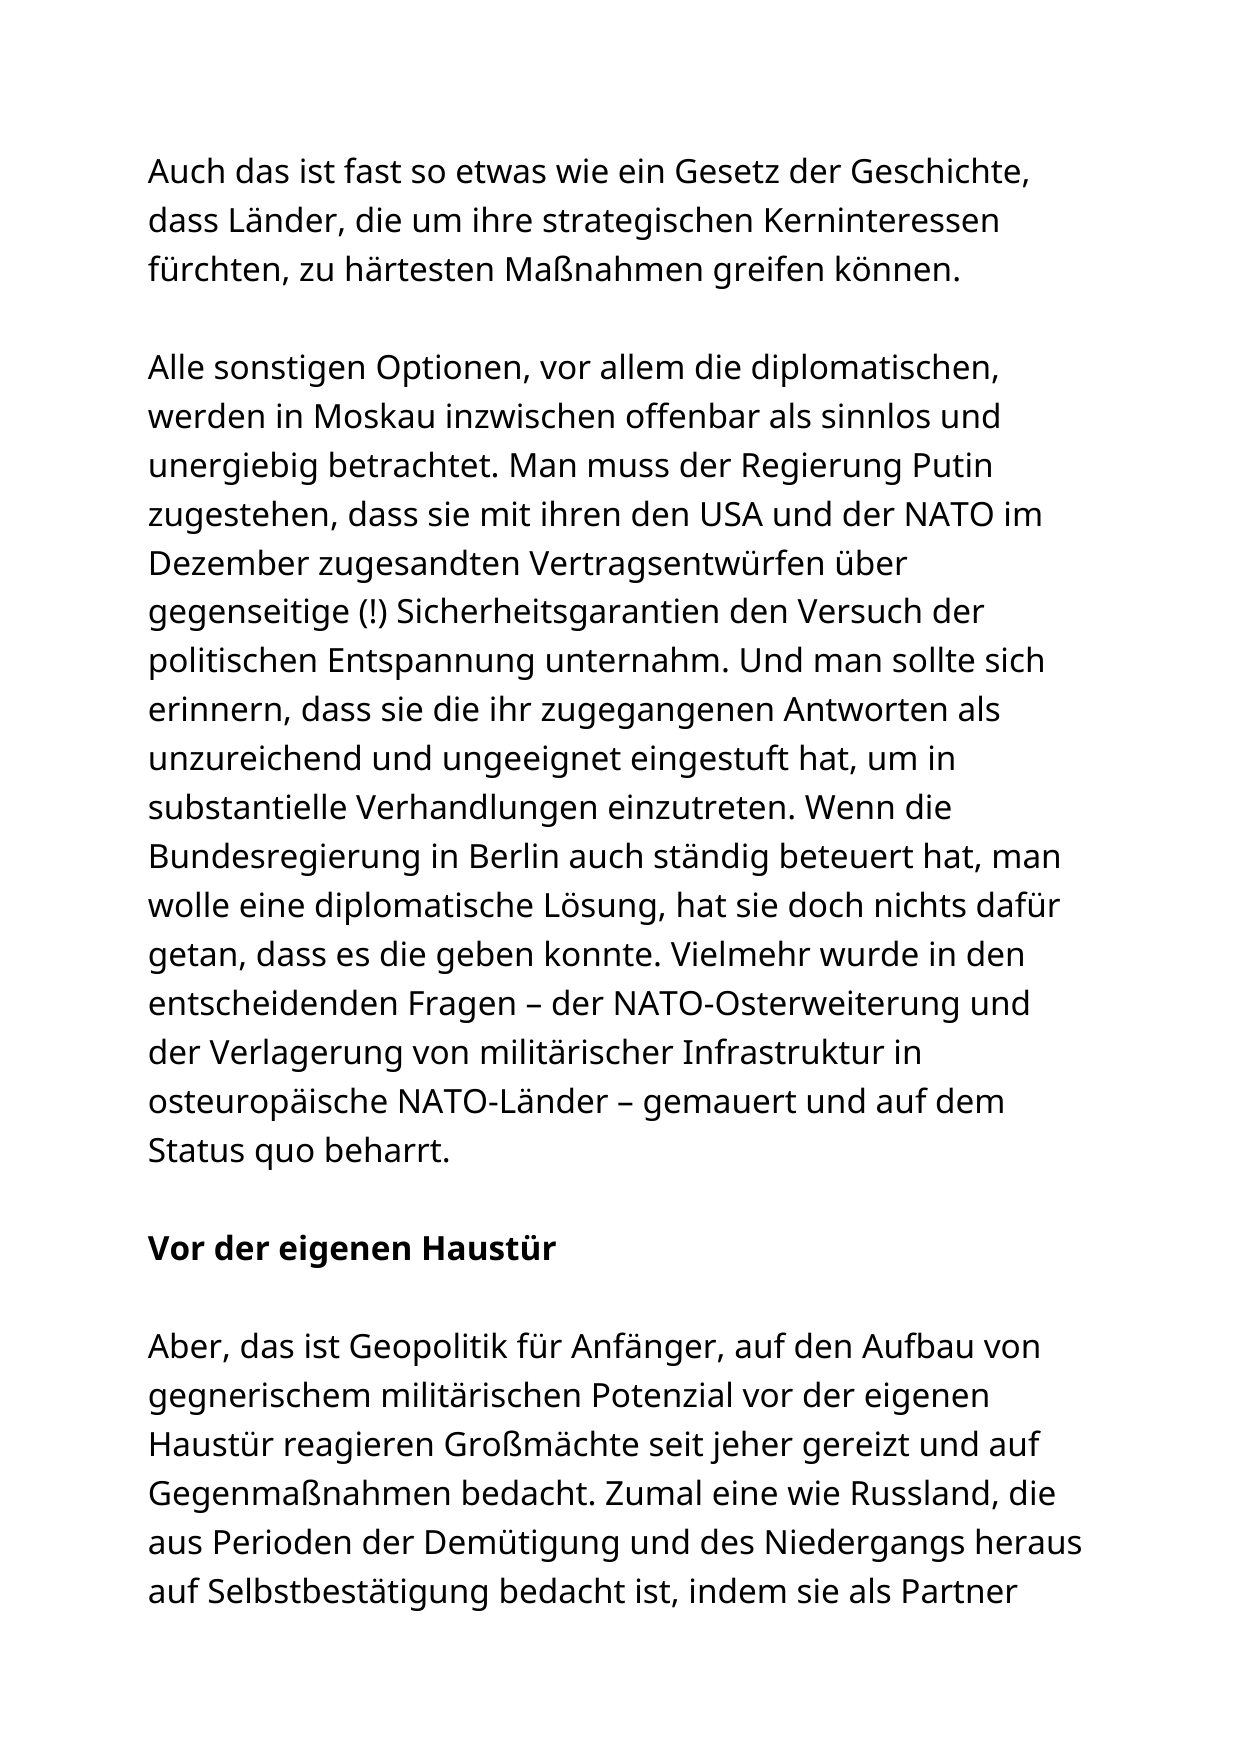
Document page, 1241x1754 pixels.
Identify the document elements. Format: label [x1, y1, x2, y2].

text [148, 148, 1093, 1613]
